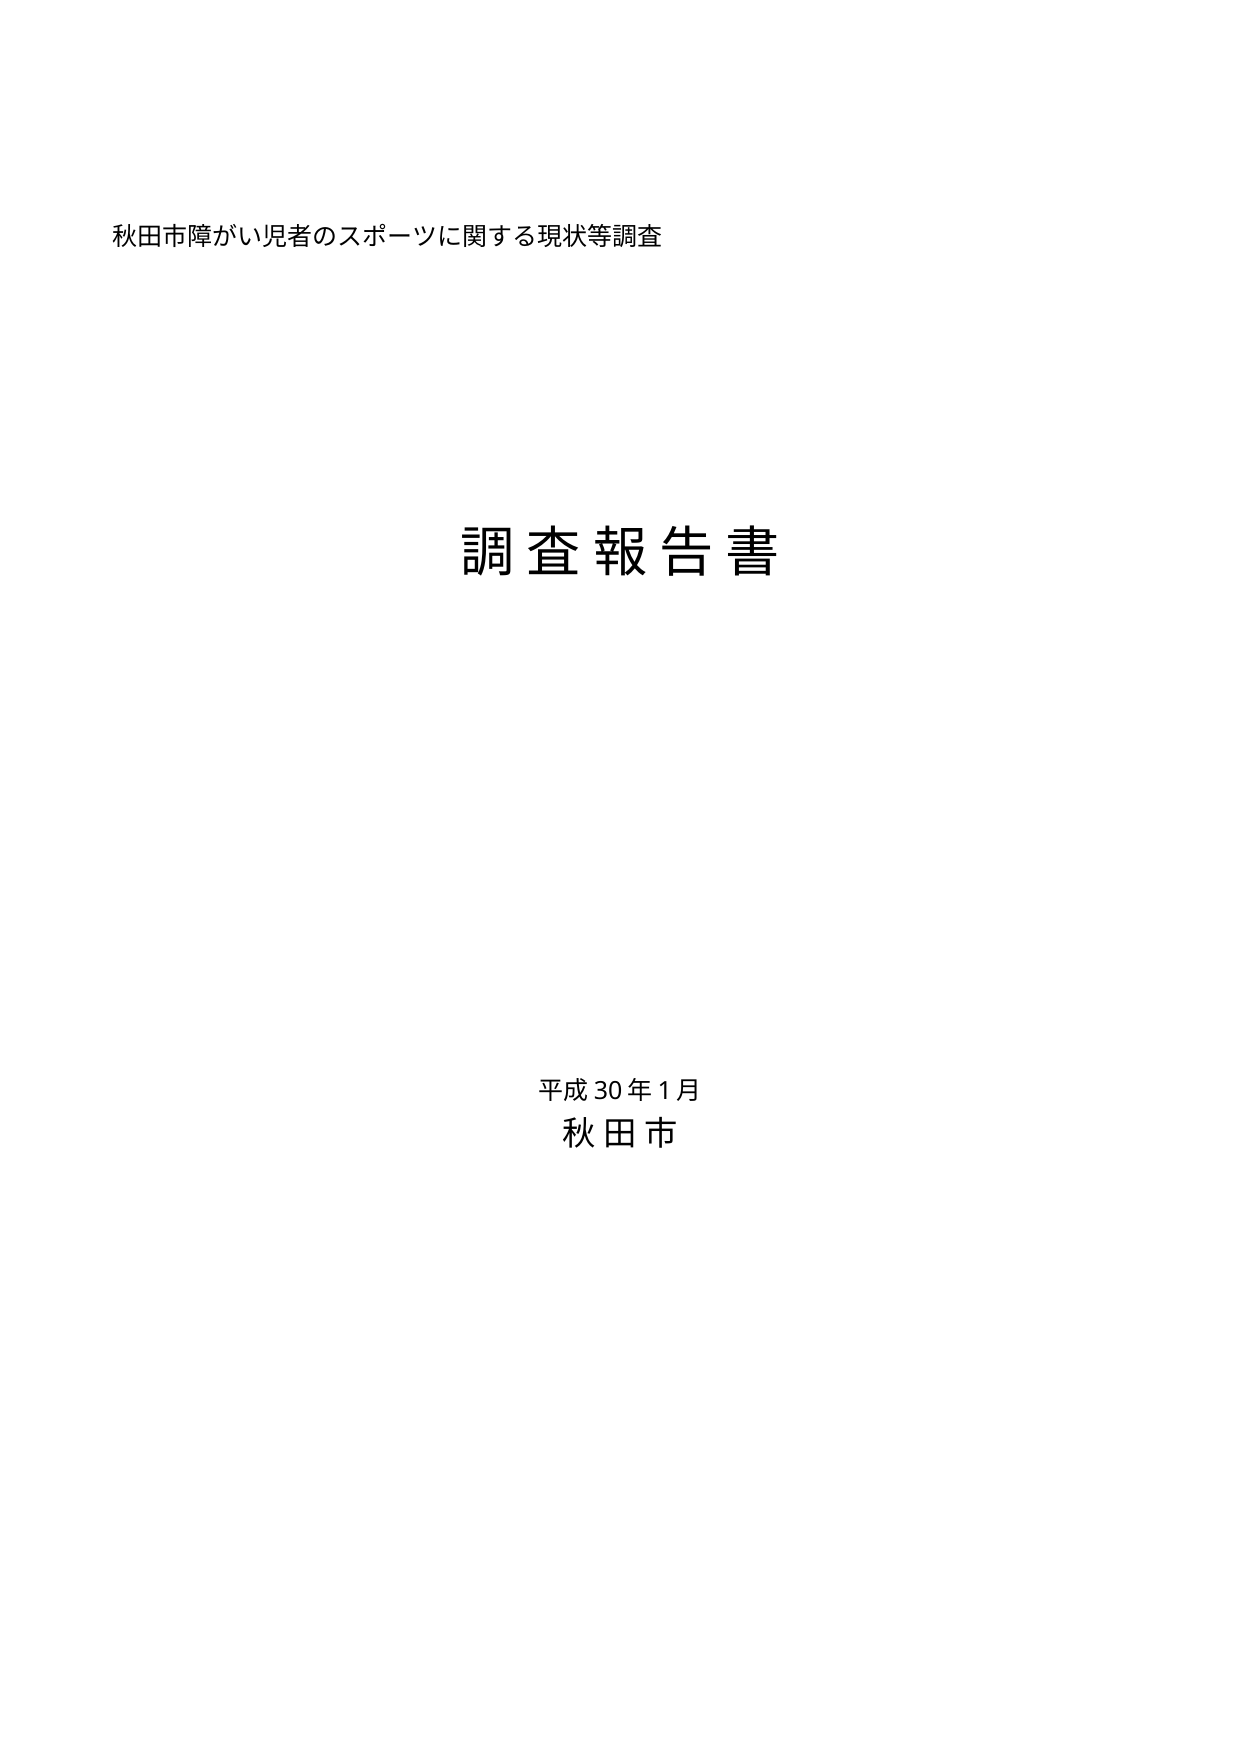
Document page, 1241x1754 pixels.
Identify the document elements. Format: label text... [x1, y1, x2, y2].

text 調 査 報 告 書 [112, 508, 1128, 587]
text 秋田市障がい児者のスポーツに関する現状等調査 [112, 216, 1128, 252]
text 平成30年1月 [112, 1070, 1128, 1107]
text 秋 田 市 [112, 1107, 1128, 1155]
